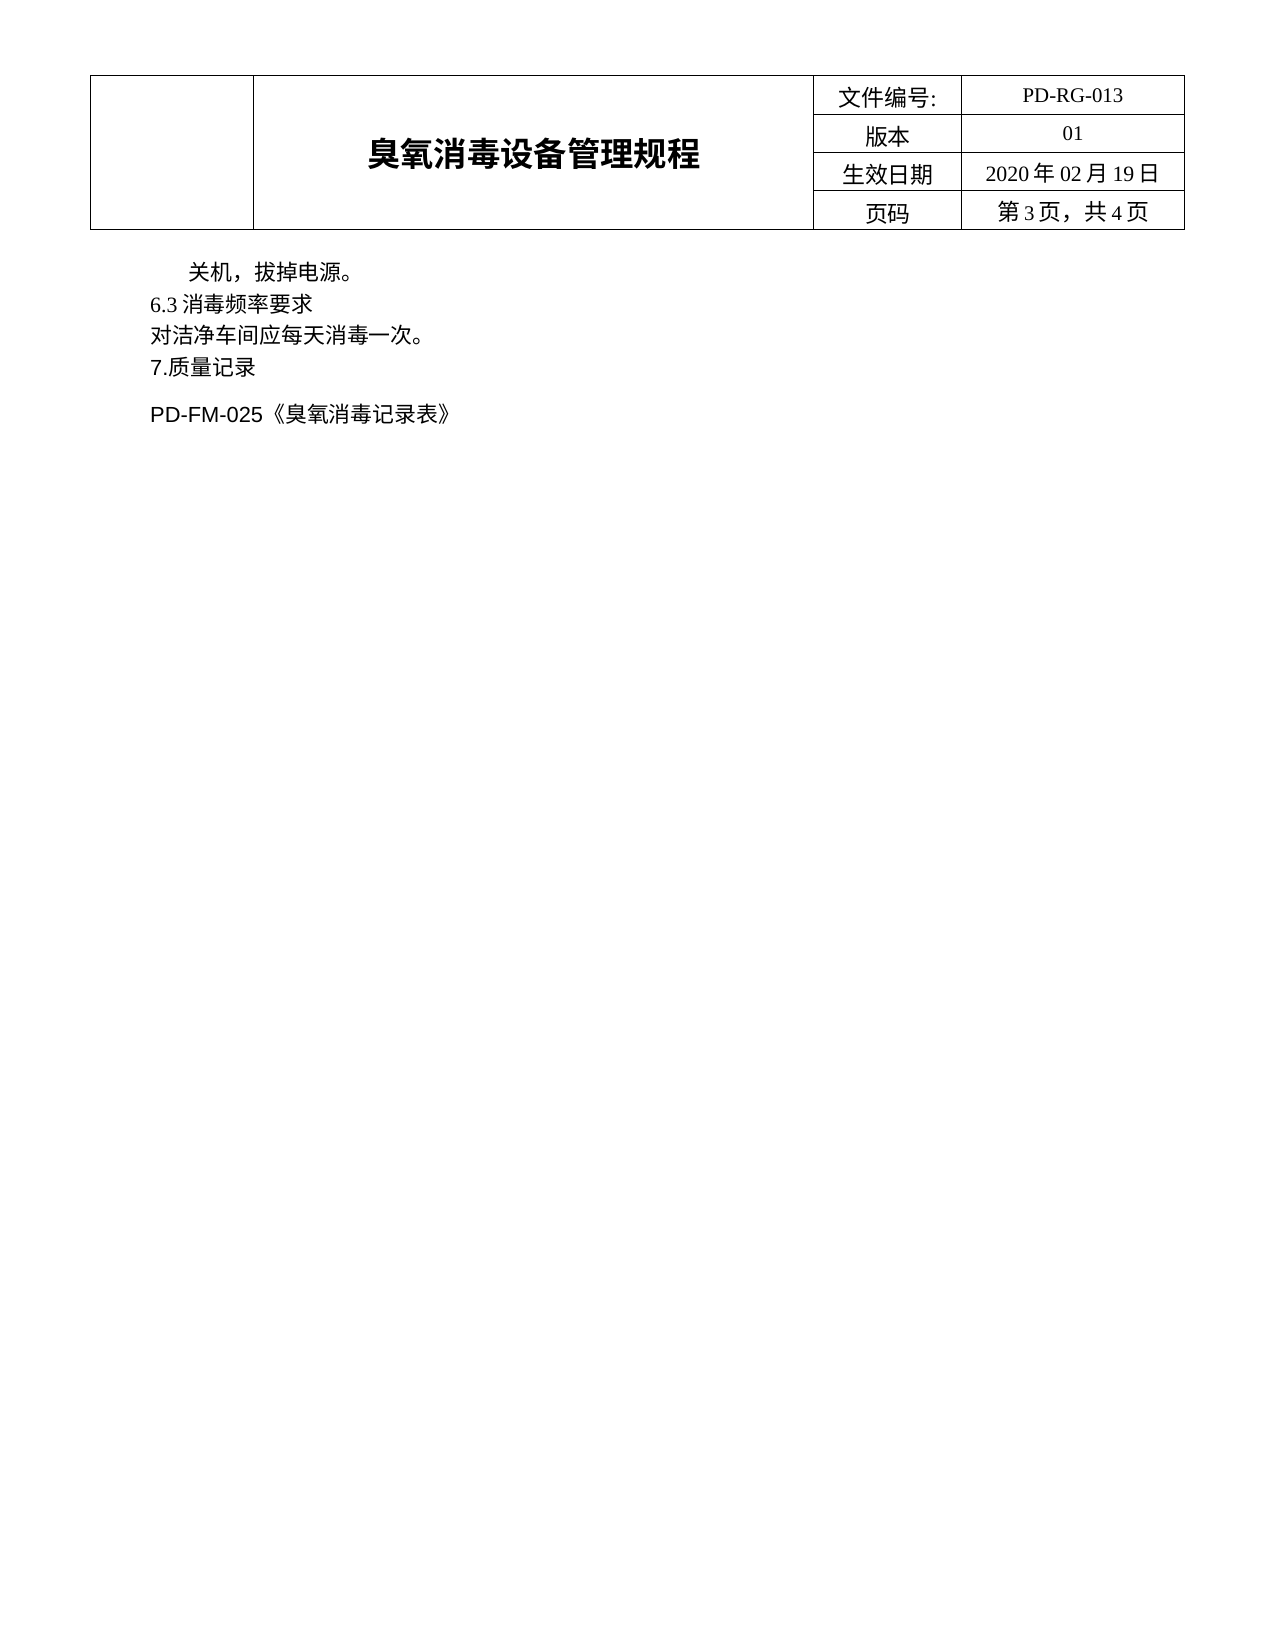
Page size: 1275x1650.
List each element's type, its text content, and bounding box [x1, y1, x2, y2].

text 6.3消毒频率要求 [150, 287, 1125, 318]
text 对洁净车间应每天消毒一次。 [150, 318, 1125, 350]
text 关机，拔掉电源。 [150, 255, 1125, 287]
text 7.质量记录 [150, 350, 1125, 382]
text PD-FM-025《臭氧消毒记录表》 [150, 397, 1125, 429]
